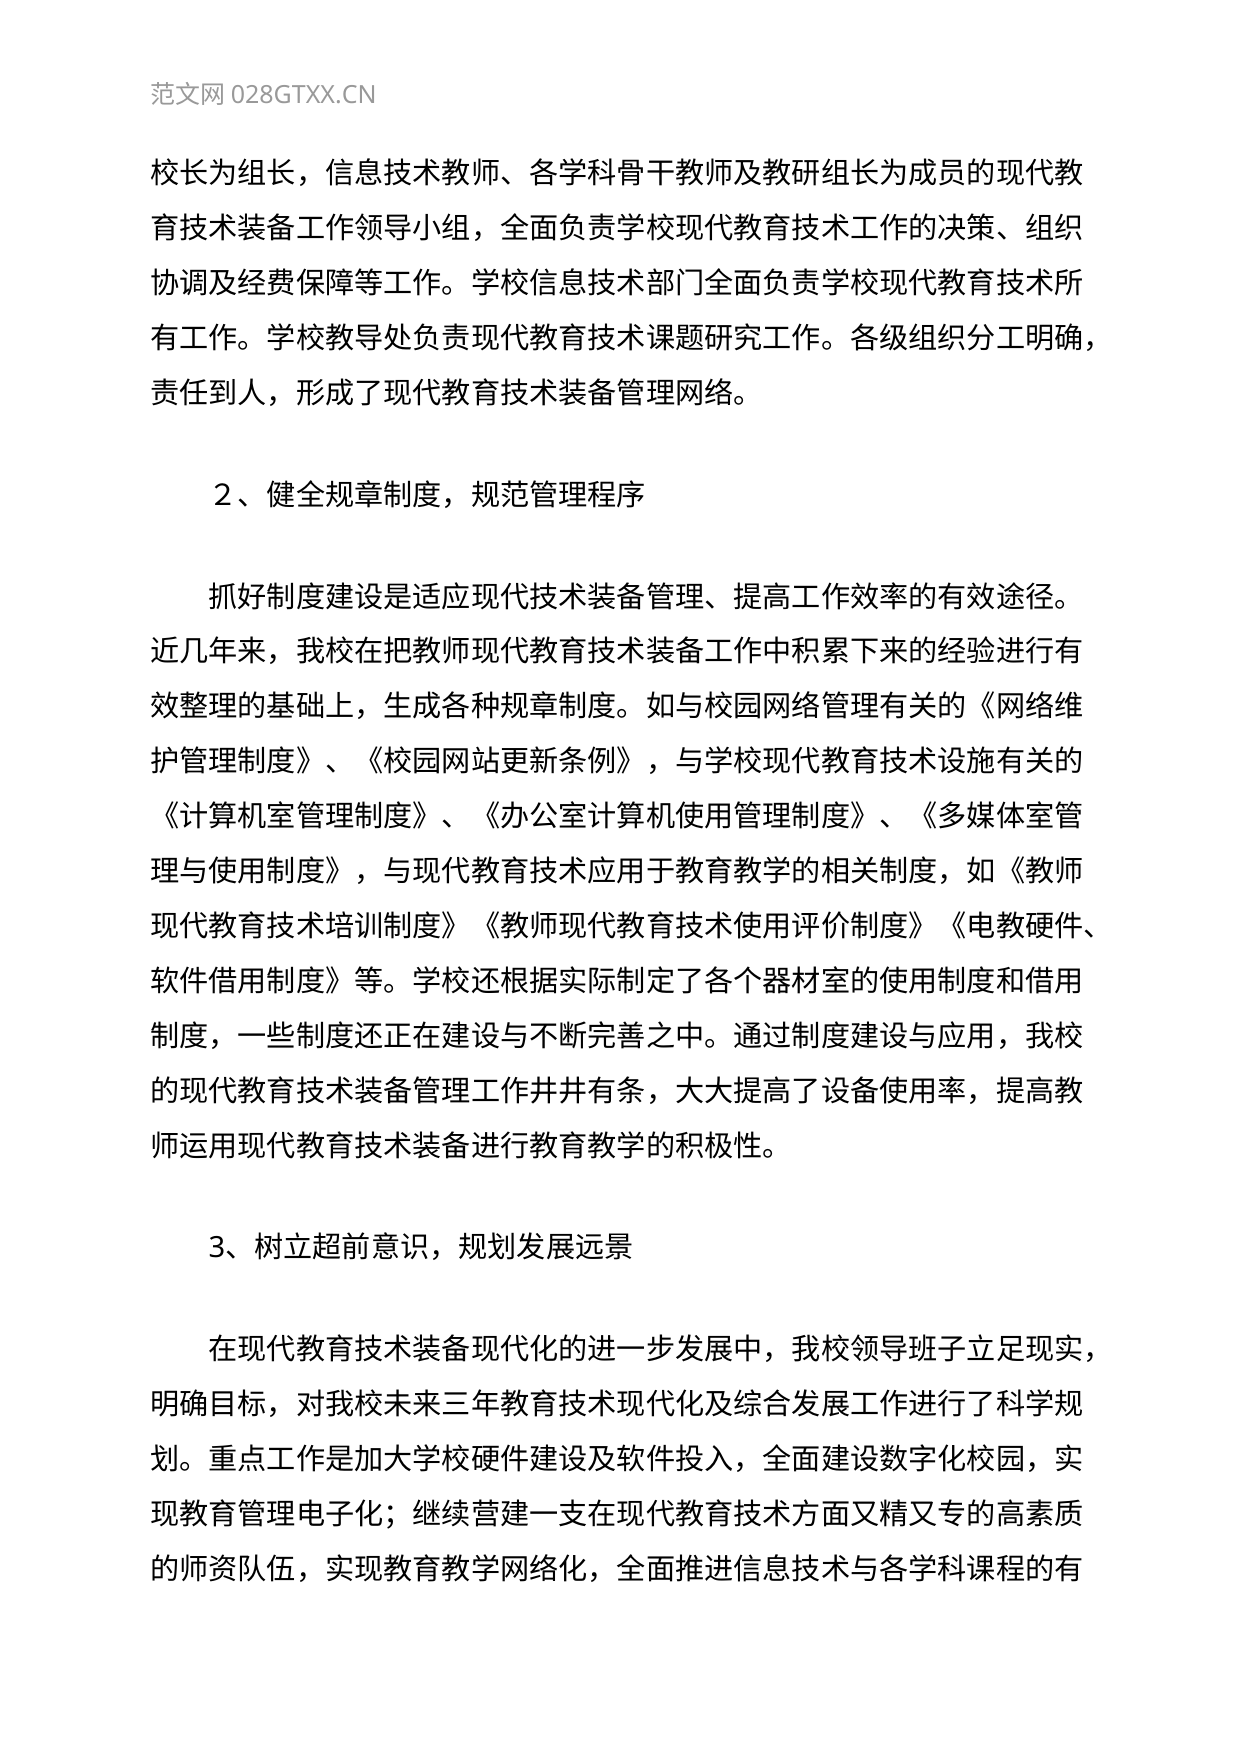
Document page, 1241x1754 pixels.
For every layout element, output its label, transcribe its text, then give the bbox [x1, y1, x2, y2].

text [150, 1326, 1090, 1588]
text 抓好制度建设是适应现代技术装备管理、提高工作效率的有效途径。近几年来，我校在把教师现代教育技术装备工作中积累下来的经验进行有效整理的基础上，生成各种规章制度。如与校园网络管理有关的《网络维护管理制度》、《校园网站更新条例》，与学校现代教育技术设施有关的《计算机室管理制度》、《办公室计算机使用管理制度》、《多媒体室管理与使用制度》，与现代教育技术应用于教育教学的相关制度，如《教师现代教育技术培训制度》《教师现代教育技术使用评价制度》《电教硬件、软件借用制度》等。学校还根据实际制定了各个器材室的使用制度和借用制度，一些制度还正在建设与不断完善之中。通过制度建设与应用，我校的现代教育技术装备管理工作井井有条，大大提高了设备使用率，提高教师运用现代教育技术装备进行教育教学的积极性。 [150, 573, 1090, 1164]
text ２、健全规章制度，规范管理程序 [150, 471, 1090, 514]
text 3、树立超前意识，规划发展远景 [150, 1224, 1090, 1266]
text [150, 150, 1090, 412]
